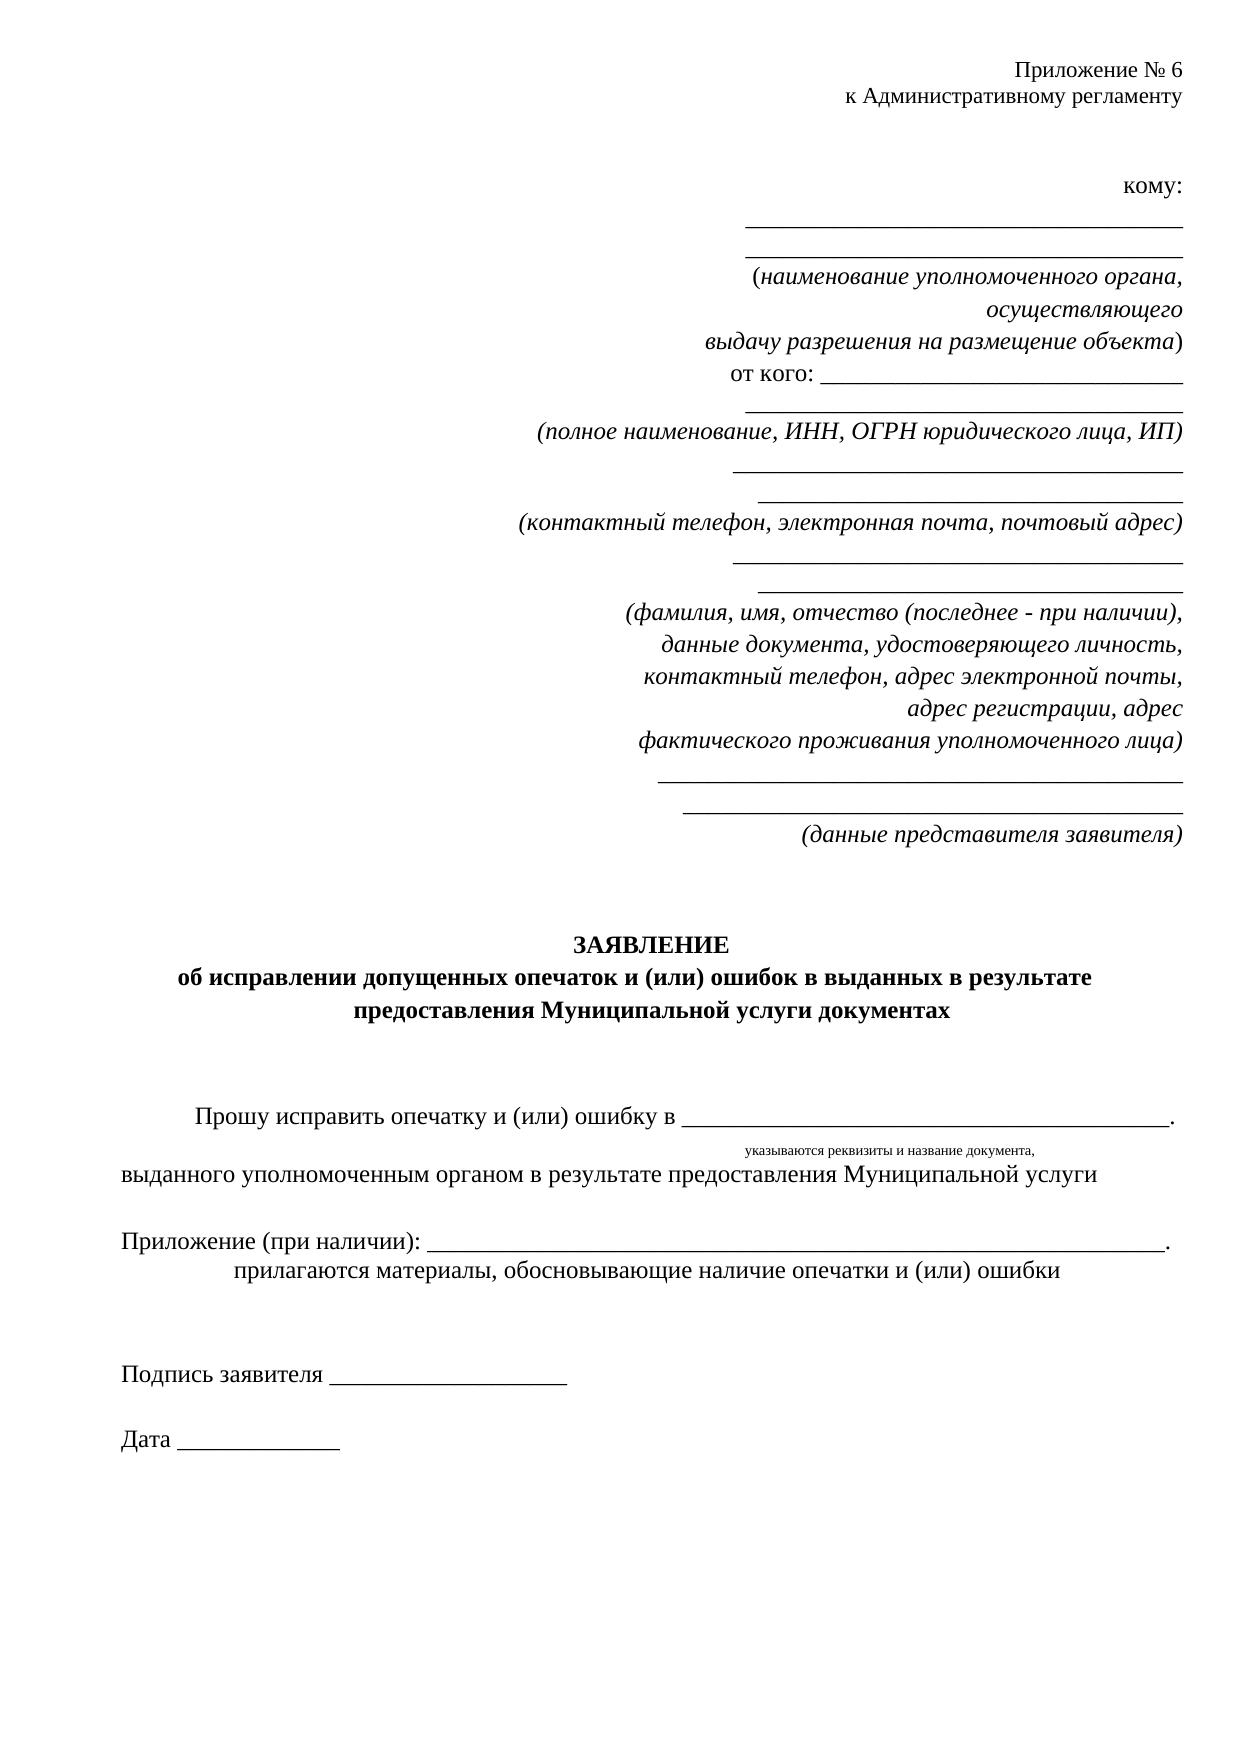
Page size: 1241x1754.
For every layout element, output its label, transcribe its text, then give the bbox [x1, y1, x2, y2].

text осуществляющего [120, 294, 1183, 322]
text кому: [120, 170, 1183, 199]
text выдачу разрешения на размещение объекта) [120, 326, 1183, 354]
text (контактный телефон, электронная почта, почтовый адрес) [120, 507, 1183, 535]
text Подпись заявителя ___________________ [121, 1359, 1183, 1388]
text Приложение № 6 [121, 56, 1183, 82]
text (наименование уполномоченного органа, [120, 261, 1183, 290]
text прилагаются материалы, обосновывающие наличие опечатки и (или) ошибки [46, 1255, 1183, 1284]
text ____________________________________ [120, 447, 1183, 476]
text адрес регистрации, адрес [120, 693, 1183, 722]
text (полное наименование, ИНН, ОГРН юридического лица, ИП) [120, 416, 1183, 445]
text от кого: _____________________________ [121, 358, 1183, 387]
text данные документа, удостоверяющего личность, [120, 629, 1183, 658]
text ___________________________________ [120, 387, 1183, 416]
text указываются реквизиты и название документа, выданного уполномоченным органом в результате предоставления Муниципальной услуги [121, 1129, 1183, 1188]
text ___________________________________ [120, 202, 1183, 231]
text к Административному регламенту [121, 82, 1183, 109]
text __________________________________ [120, 477, 1183, 506]
text Приложение (при наличии): ___________________________________________________________. [121, 1226, 1183, 1255]
subtitle ЗАЯВЛЕНИЕ [120, 930, 1183, 959]
text (фамилия, имя, отчество (последнее - при наличии), [120, 597, 1183, 626]
text __________________________________________ [120, 757, 1183, 785]
text контактный телефон, адрес электронной почты, [120, 661, 1183, 690]
text об исправлении допущенных опечаток и (или) ошибок в выданных в результате предоставления Муниципальной услуги документах [86, 962, 1183, 1023]
text Прошу исправить опечатку и (или) ошибку в _______________________________________. [121, 1101, 1183, 1129]
text фактического проживания уполномоченного лица) [120, 726, 1183, 754]
text Дата _____________ [121, 1424, 1183, 1453]
text ________________________________________ [120, 788, 1183, 816]
text ____________________________________ [120, 538, 1183, 566]
text __________________________________ [120, 567, 1183, 596]
text ___________________________________ [120, 232, 1183, 261]
text (данные представителя заявителя) [121, 819, 1183, 847]
